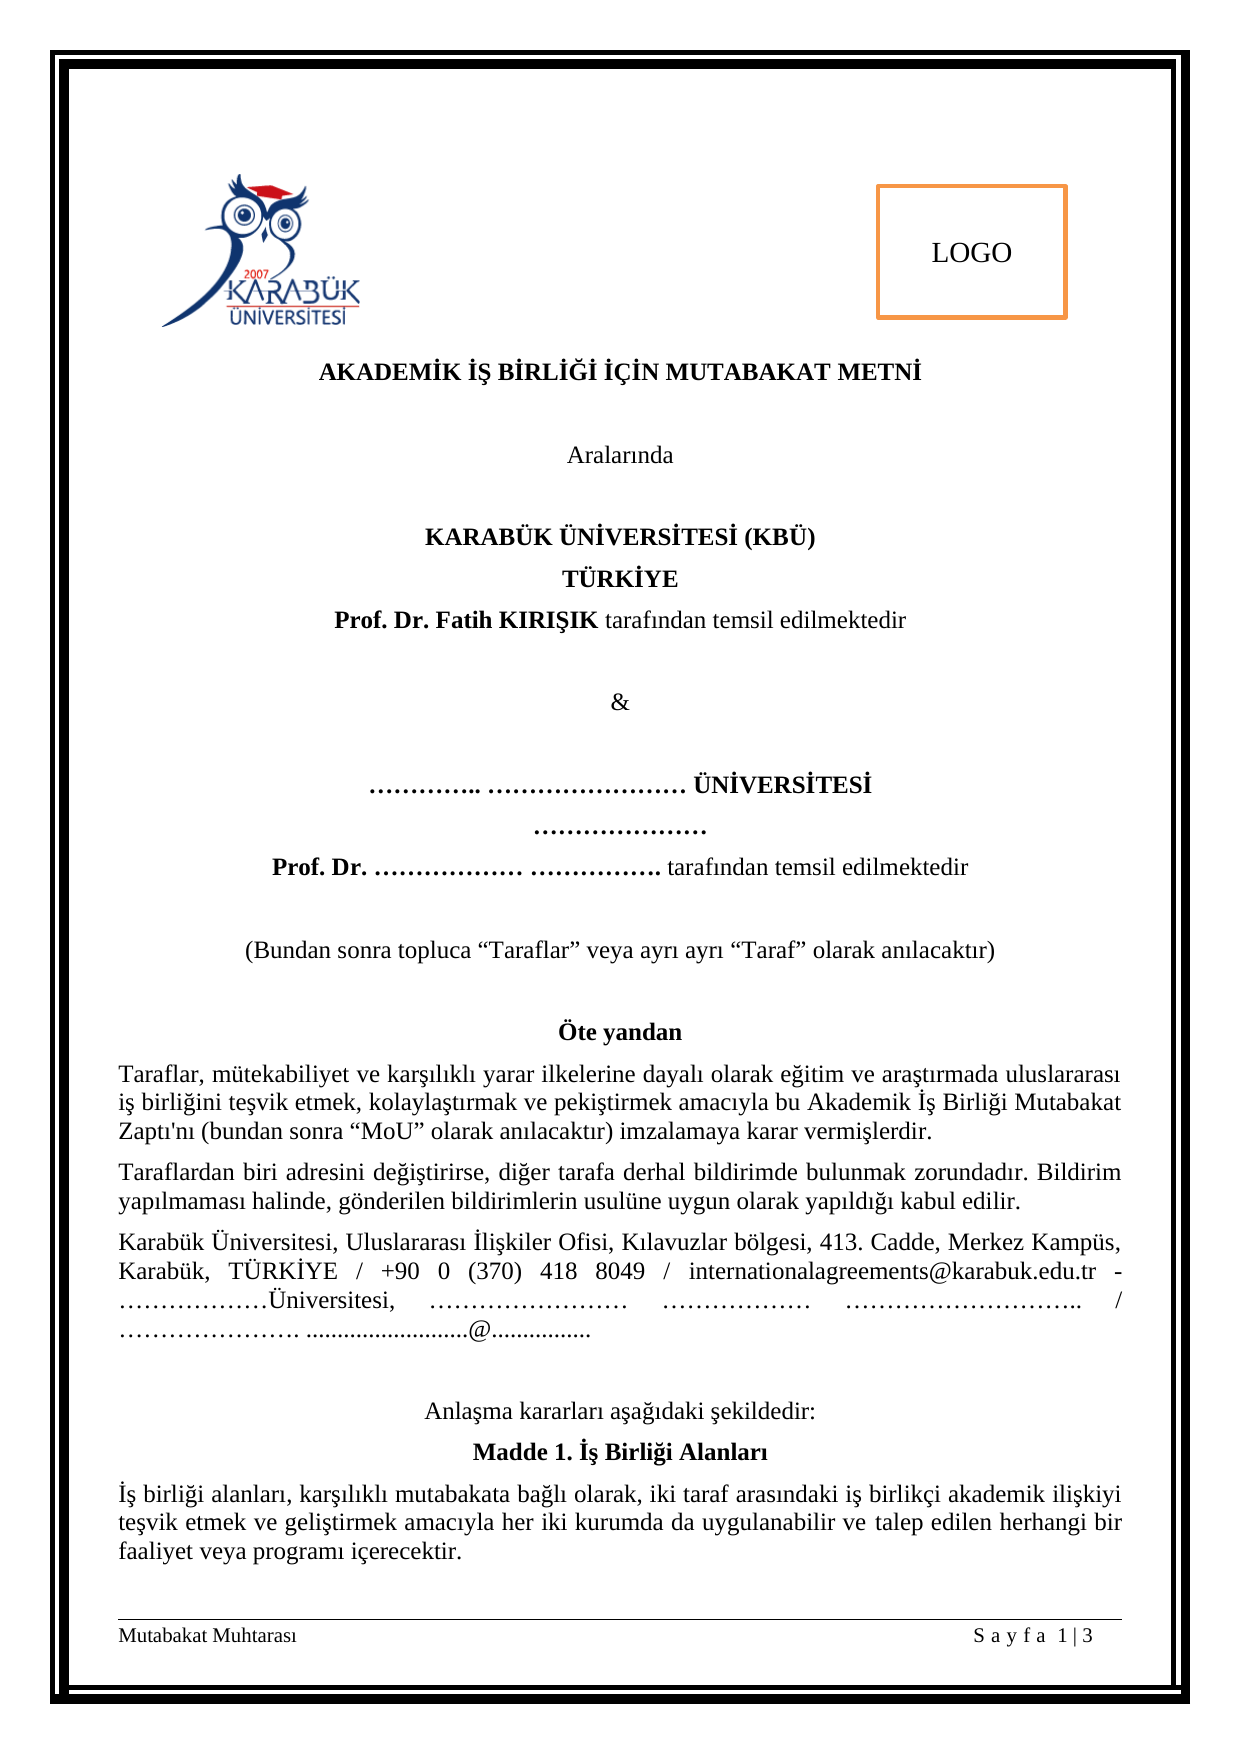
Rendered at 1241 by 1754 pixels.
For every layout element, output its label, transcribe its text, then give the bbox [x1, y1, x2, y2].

text Anlaşma kararları aşağıdaki şekildedir: [118, 1396, 1122, 1425]
text KARABÜK ÜNİVERSİTESİ (KBÜ) [118, 522, 1122, 551]
text Prof. Dr. Fatih KIRIŞIK tarafından temsil edilmektedir [118, 605, 1122, 634]
text ………….. …………………… ÜNİVERSİTESİ [118, 770, 1122, 799]
text & [118, 687, 1122, 716]
text Prof. Dr. ……………… ……………. tarafından temsil edilmektedir [118, 852, 1122, 881]
text Taraflardan biri adresini değiştirirse, diğer tarafa derhal bildirimde bulunmak zorundadır. Bildirim yapılmaması halinde, gönderilen bildirimlerin usulüne uygun olarak yapıldığı kabul edilir. [118, 1157, 1122, 1215]
text AKADEMİK İŞ BİRLİĞİ İÇİN MUTABAKAT METNİ [118, 357, 1122, 386]
text TÜRKİYE [118, 564, 1122, 592]
text Karabük Üniversitesi, Uluslararası İlişkiler Ofisi, Kılavuzlar bölgesi, 413. Cadde, Merkez Kampüs, Karabük, TÜRKİYE / +90 0 (370) 418 8049 / internationalagreements@karabuk.edu.tr - ………………Üniversitesi, …………………… ……………… ……………………….. / …………………. ..........................@................ [118, 1227, 1122, 1342]
text Taraflar, mütekabiliyet ve karşılıklı yarar ilkelerine dayalı olarak eğitim ve araştırmada uluslararası iş birliğini teşvik etmek, kolaylaştırmak ve pekiştirmek amacıyla bu Akademik İş Birliği Mutabakat Zaptı'nı (bundan sonra “MoU” olarak anılacaktır) imzalamaya karar vermişlerdir. [118, 1059, 1122, 1145]
text İş birliği alanları, karşılıklı mutabakata bağlı olarak, iki taraf arasındaki iş birlikçi akademik ilişkiyi teşvik etmek ve geliştirmek amacıyla her iki kurumda da uygulanabilir ve talep edilen herhangi bir faaliyet veya programı içerecektir. [118, 1479, 1122, 1565]
text (Bundan sonra topluca “Taraflar” veya ayrı ayrı “Taraf” olarak anılacaktır) [118, 935, 1122, 964]
picture [161, 173, 360, 327]
text Öte yandan [118, 1017, 1122, 1046]
text ………………… [118, 811, 1122, 840]
text Madde 1. İş Birliği Alanları [118, 1437, 1122, 1466]
text Aralarında [118, 440, 1122, 469]
